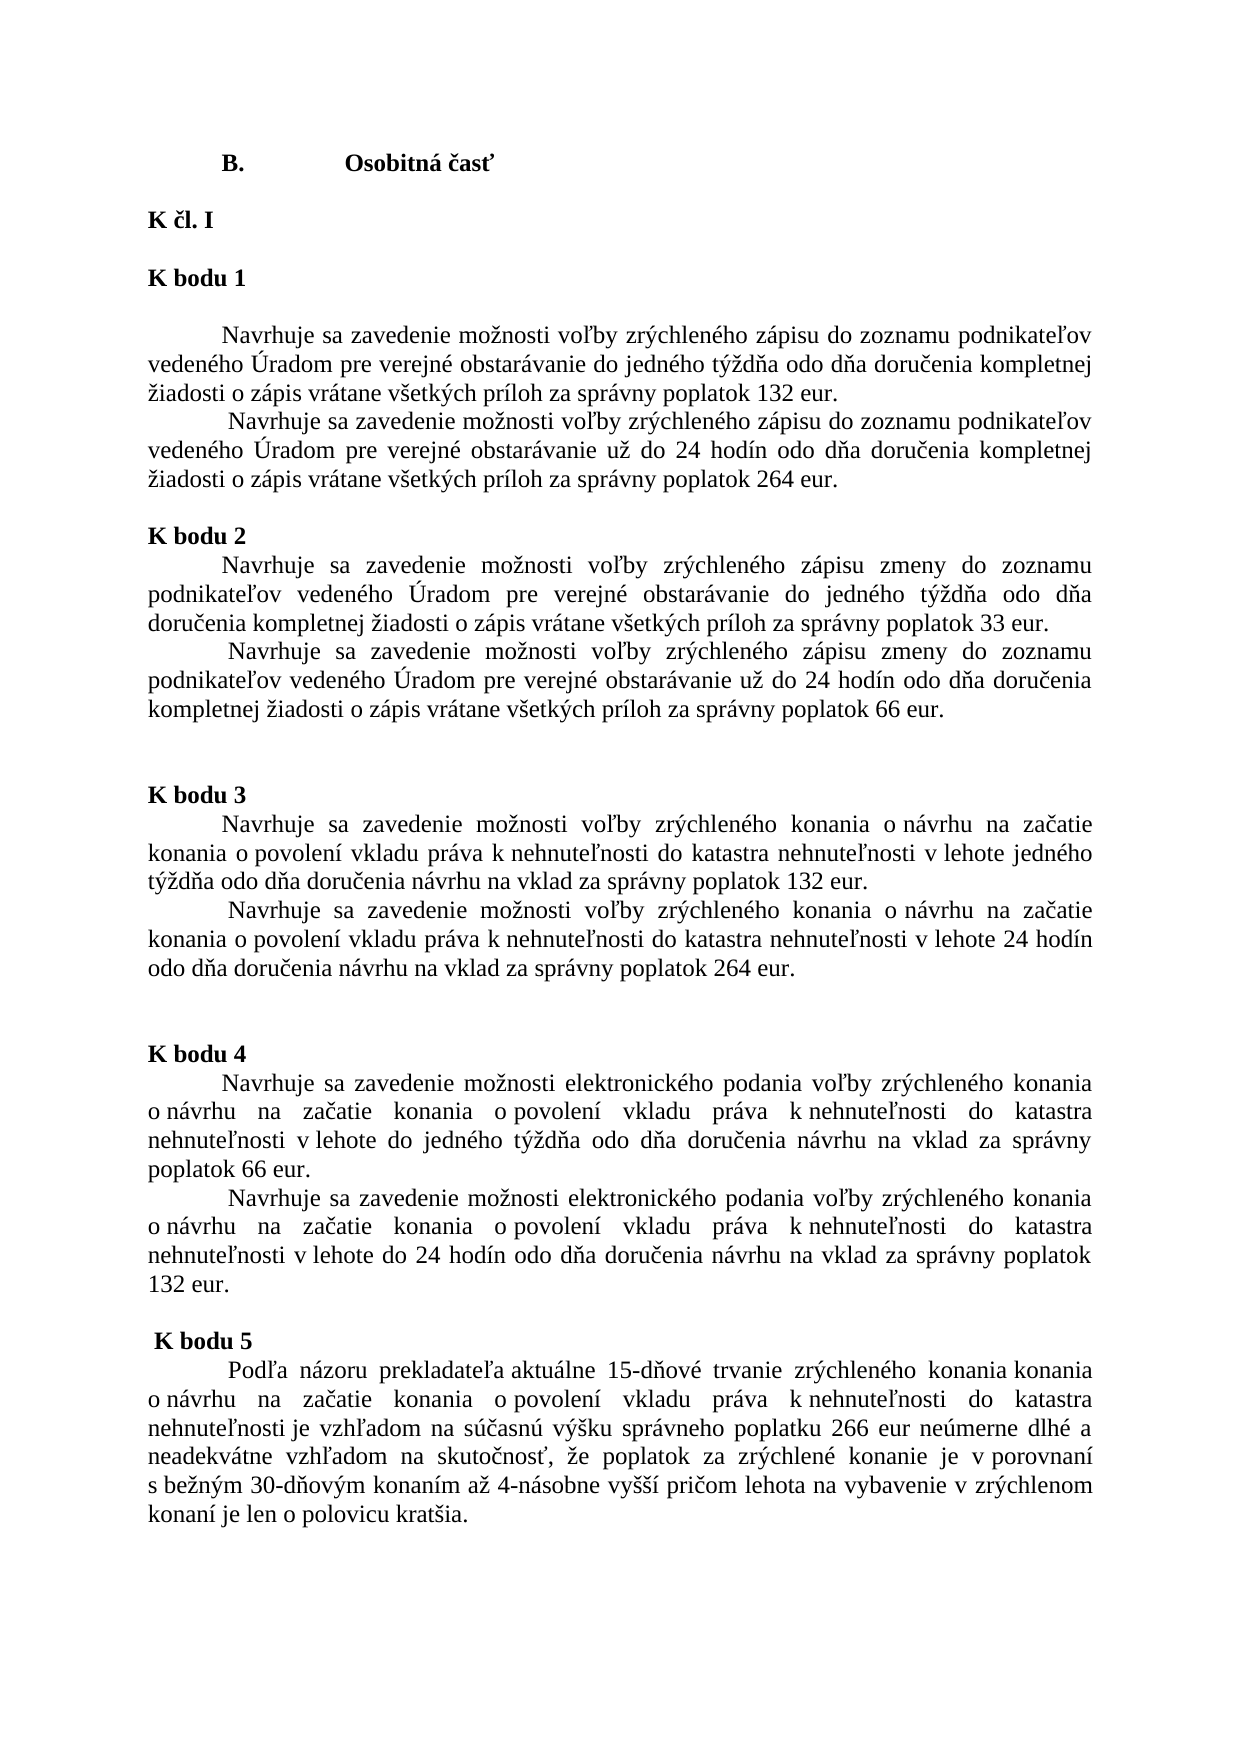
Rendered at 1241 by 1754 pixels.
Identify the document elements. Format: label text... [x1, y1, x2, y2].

text Navrhuje sa zavedenie možnosti voľby zrýchleného zápisu do zoznamu podnikateľov vedeného Úradom pre verejné obstarávanie už do 24 hodín odo dňa doručenia kompletnej žiadosti o zápis vrátane všetkých príloh za správny poplatok 264 eur. [148, 406, 1093, 493]
text K čl. I [148, 205, 1093, 234]
text B. Osobitná časť [148, 148, 1093, 176]
text Navrhuje sa zavedenie možnosti voľby zrýchleného zápisu zmeny do zoznamu podnikateľov vedeného Úradom pre verejné obstarávanie do jedného týždňa odo dňa doručenia kompletnej žiadosti o zápis vrátane všetkých príloh za správny poplatok 33 eur. [148, 550, 1093, 636]
text K bodu 4 [148, 1039, 1093, 1068]
text K bodu 3 [148, 780, 1093, 809]
text K bodu 5 [148, 1326, 1093, 1355]
text Navrhuje sa zavedenie možnosti voľby zrýchleného zápisu do zoznamu podnikateľov vedeného Úradom pre verejné obstarávanie do jedného týždňa odo dňa doručenia kompletnej žiadosti o zápis vrátane všetkých príloh za správny poplatok 132 eur. [148, 320, 1093, 406]
text K bodu 1 [148, 263, 1093, 291]
text Navrhuje sa zavedenie možnosti voľby zrýchleného zápisu zmeny do zoznamu podnikateľov vedeného Úradom pre verejné obstarávanie už do 24 hodín odo dňa doručenia kompletnej žiadosti o zápis vrátane všetkých príloh za správny poplatok 66 eur. [148, 636, 1093, 723]
text K bodu 2 [148, 521, 1093, 550]
text Navrhuje sa zavedenie možnosti voľby zrýchleného konania o návrhu na začatie konania o povolení vkladu práva k nehnuteľnosti do katastra nehnuteľnosti v lehote 24 hodín odo dňa doručenia návrhu na vklad za správny poplatok 264 eur. [148, 895, 1093, 981]
text Navrhuje sa zavedenie možnosti elektronického podania voľby zrýchleného konania o návrhu na začatie konania o povolení vkladu práva k nehnuteľnosti do katastra nehnuteľnosti v lehote do jedného týždňa odo dňa doručenia návrhu na vklad za správny poplatok 66 eur. [148, 1068, 1093, 1183]
text Navrhuje sa zavedenie možnosti voľby zrýchleného konania o návrhu na začatie konania o povolení vkladu práva k nehnuteľnosti do katastra nehnuteľnosti v lehote jedného týždňa odo dňa doručenia návrhu na vklad za správny poplatok 132 eur. [148, 809, 1093, 895]
text Podľa názoru prekladateľa aktuálne 15-dňové trvanie zrýchleného konania konania o návrhu na začatie konania o povolení vkladu práva k nehnuteľnosti do katastra nehnuteľnosti je vzhľadom na súčasnú výšku správneho poplatku 266 eur neúmerne dlhé a neadekvátne vzhľadom na skutočnosť, že poplatok za zrýchlené konanie je v porovnaní s bežným 30-dňovým konaním až 4-násobne vyšší pričom lehota na vybavenie v zrýchlenom konaní je len o polovicu kratšia. [148, 1355, 1093, 1528]
text Navrhuje sa zavedenie možnosti elektronického podania voľby zrýchleného konania o návrhu na začatie konania o povolení vkladu práva k nehnuteľnosti do katastra nehnuteľnosti v lehote do 24 hodín odo dňa doručenia návrhu na vklad za správny poplatok 132 eur. [148, 1183, 1093, 1298]
